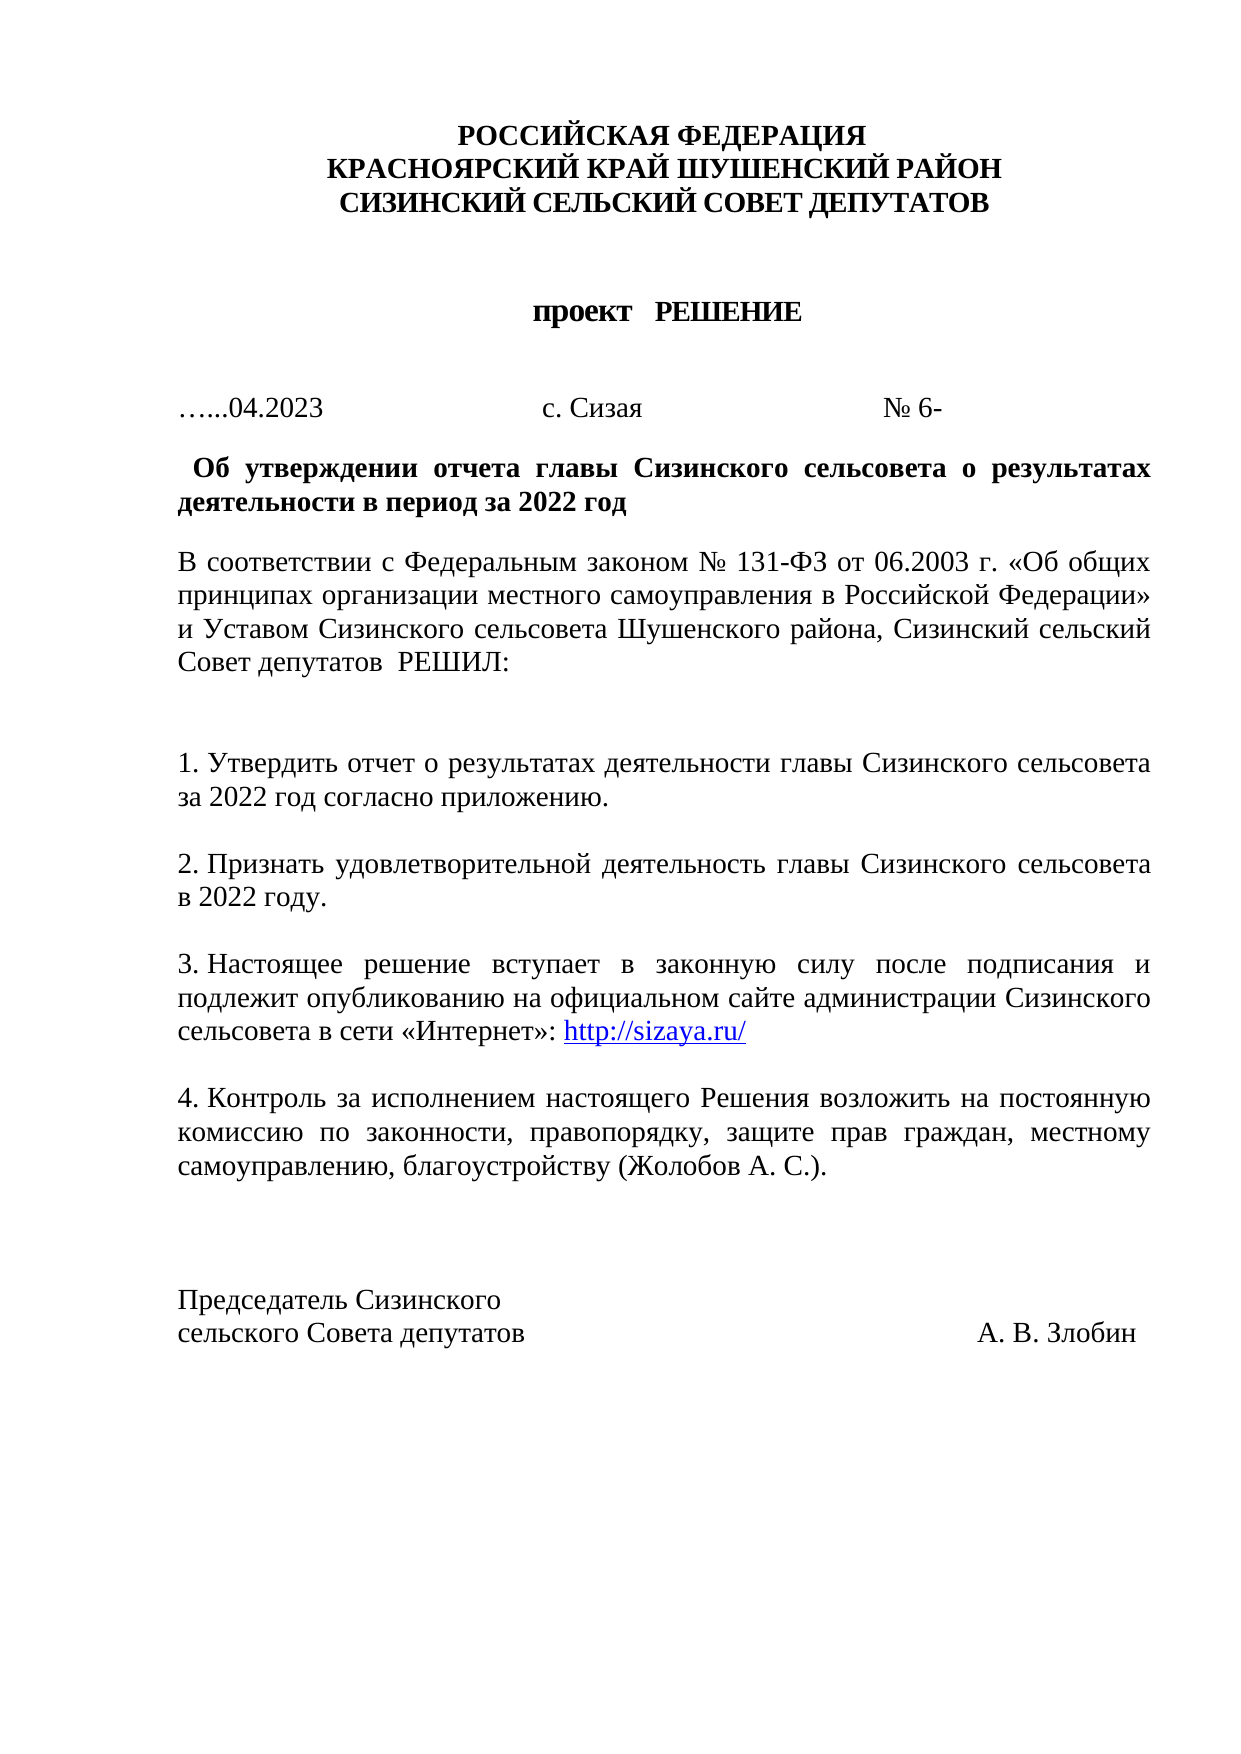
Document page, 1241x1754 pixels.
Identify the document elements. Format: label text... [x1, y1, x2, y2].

text Об утверждении отчета главы Сизинского сельсовета о результатах деятельности в период за 2022 год [177, 424, 1152, 517]
list Настоящее решение вступает в законную силу после подписания и подлежит опубликованию на официальном сайте администрации Сизинского сельсовета в сети «Интернет»: http://sizaya.ru/ [177, 946, 1152, 1047]
text СИЗИНСКИЙ СЕЛЬСКИЙ СОВЕТ ДЕПУТАТОВ [177, 185, 1152, 219]
text проект РЕШЕНИЕ [177, 291, 1152, 329]
text …...04.2023 с. Сизая № 6- [177, 391, 1152, 424]
list Контроль за исполнением настоящего Решения возложить на постоянную комиссию по законности, правопорядку, защите прав граждан, местному самоуправлению, благоустройству (Жолобов А. С.). [177, 1081, 1152, 1181]
text сельского Совета депутатов А. В. Злобин [177, 1315, 1152, 1349]
text КРАСНОЯРСКИЙ КРАЙ ШУШЕНСКИЙ РАЙОН [177, 152, 1152, 185]
text В соответствии с Федеральным законом № 131-ФЗ от 06.2003 г. «Об общих принципах организации местного самоуправления в Российской Федерации» и Уставом Сизинского сельсовета Шушенского района, Сизинский сельский Совет депутатов РЕШИЛ: [177, 544, 1152, 678]
text Председатель Сизинского [177, 1282, 1152, 1315]
list Утвердить отчет о результатах деятельности главы Сизинского сельсовета за 2022 год согласно приложению. [177, 745, 1152, 812]
text РОССИЙСКАЯ ФЕДЕРАЦИЯ [177, 118, 1152, 152]
list Признать удовлетворительной деятельность главы Сизинского сельсовета в 2022 году. [177, 846, 1152, 913]
